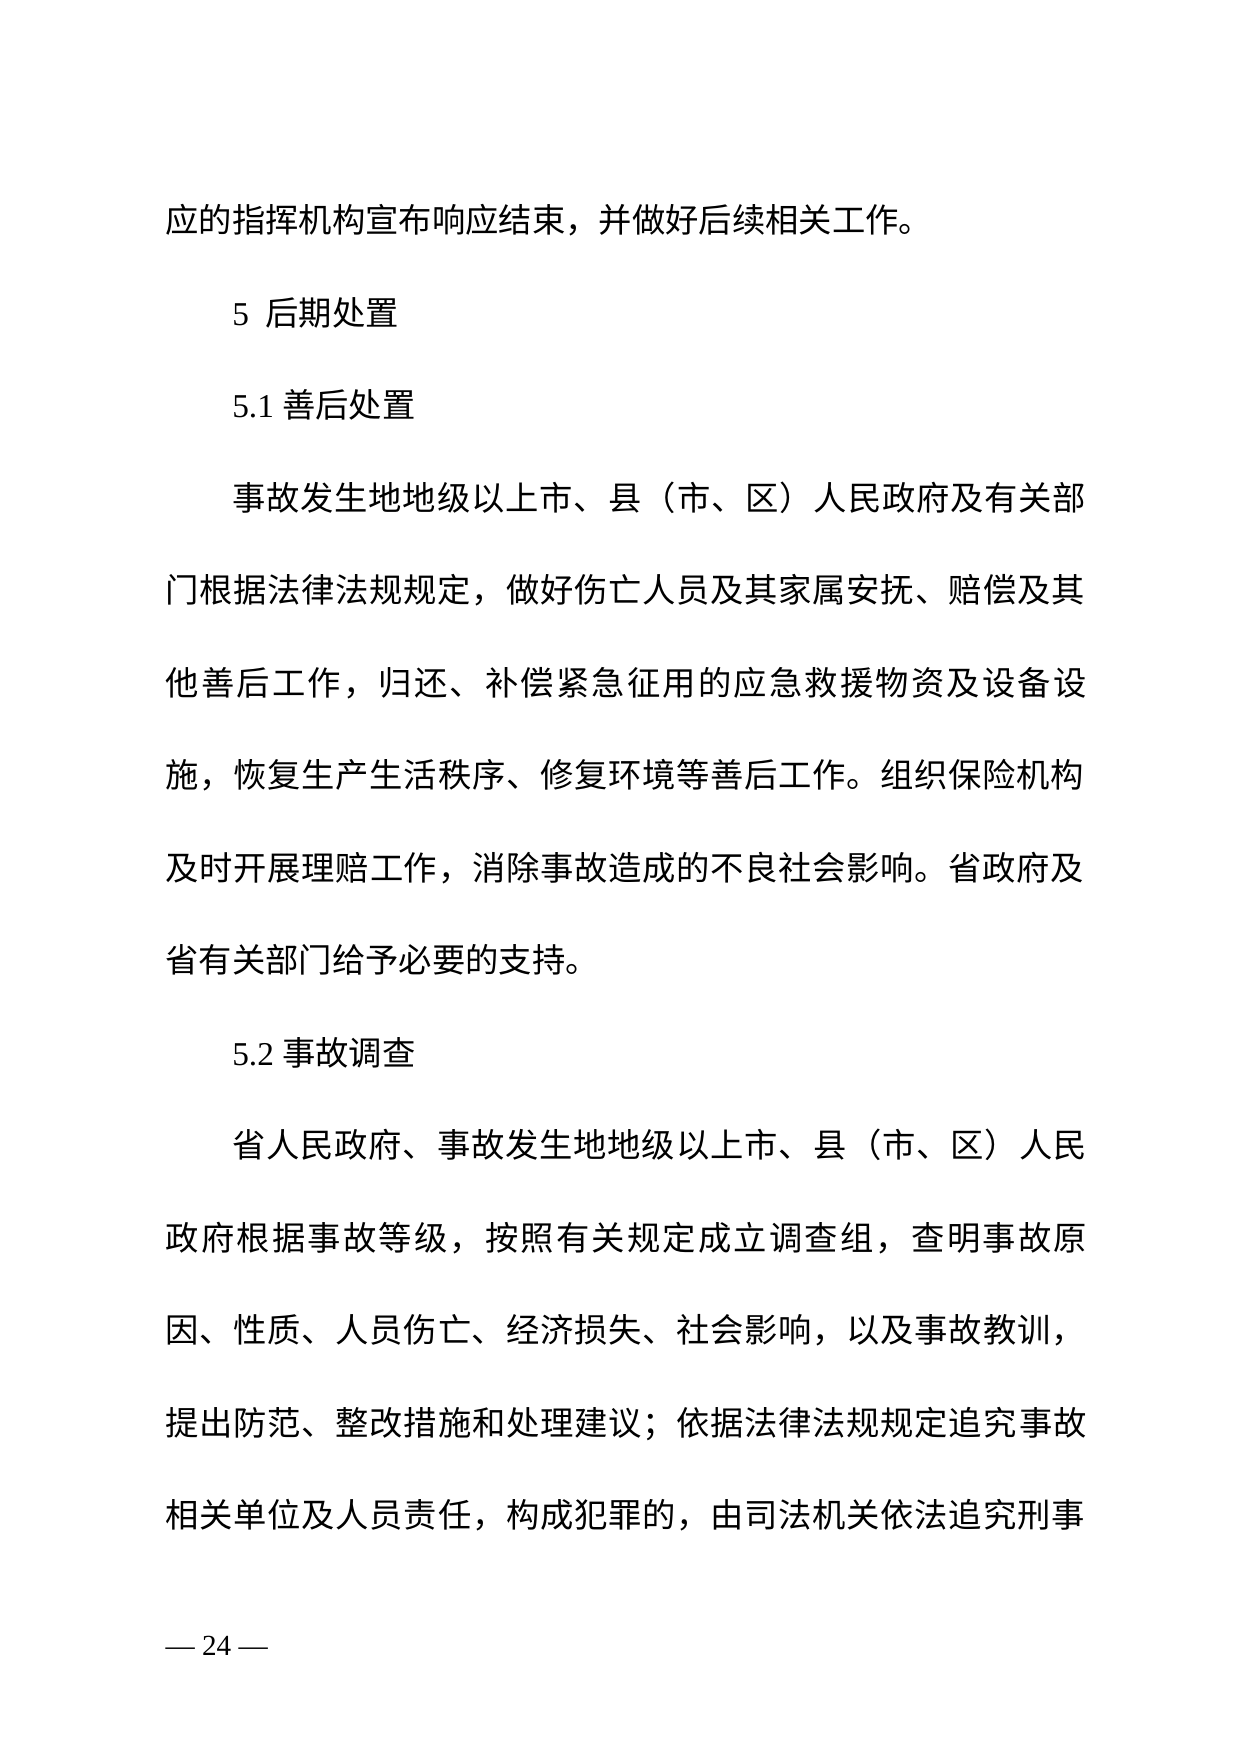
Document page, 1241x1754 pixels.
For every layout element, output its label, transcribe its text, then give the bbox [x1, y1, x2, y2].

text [165, 1097, 1087, 1559]
subtitle 5.1 善后处置 [165, 357, 1087, 449]
subtitle 5 后期处置 [165, 264, 1087, 357]
text 事故发生地地级以上市、县（市、区）人民政府及有关部门根据法律法规规定，做好伤亡人员及其家属安抚、赔偿及其他善后工作，归还、补偿紧急征用的应急救援物资及设备设施，恢复生产生活秩序、修复环境等善后工作。组织保险机构及时开展理赔工作，消除事故造成的不良社会影响。省政府及省有关部门给予必要的支持。 [165, 449, 1087, 1004]
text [165, 172, 1087, 264]
subtitle 5.2 事故调查 [165, 1004, 1087, 1097]
